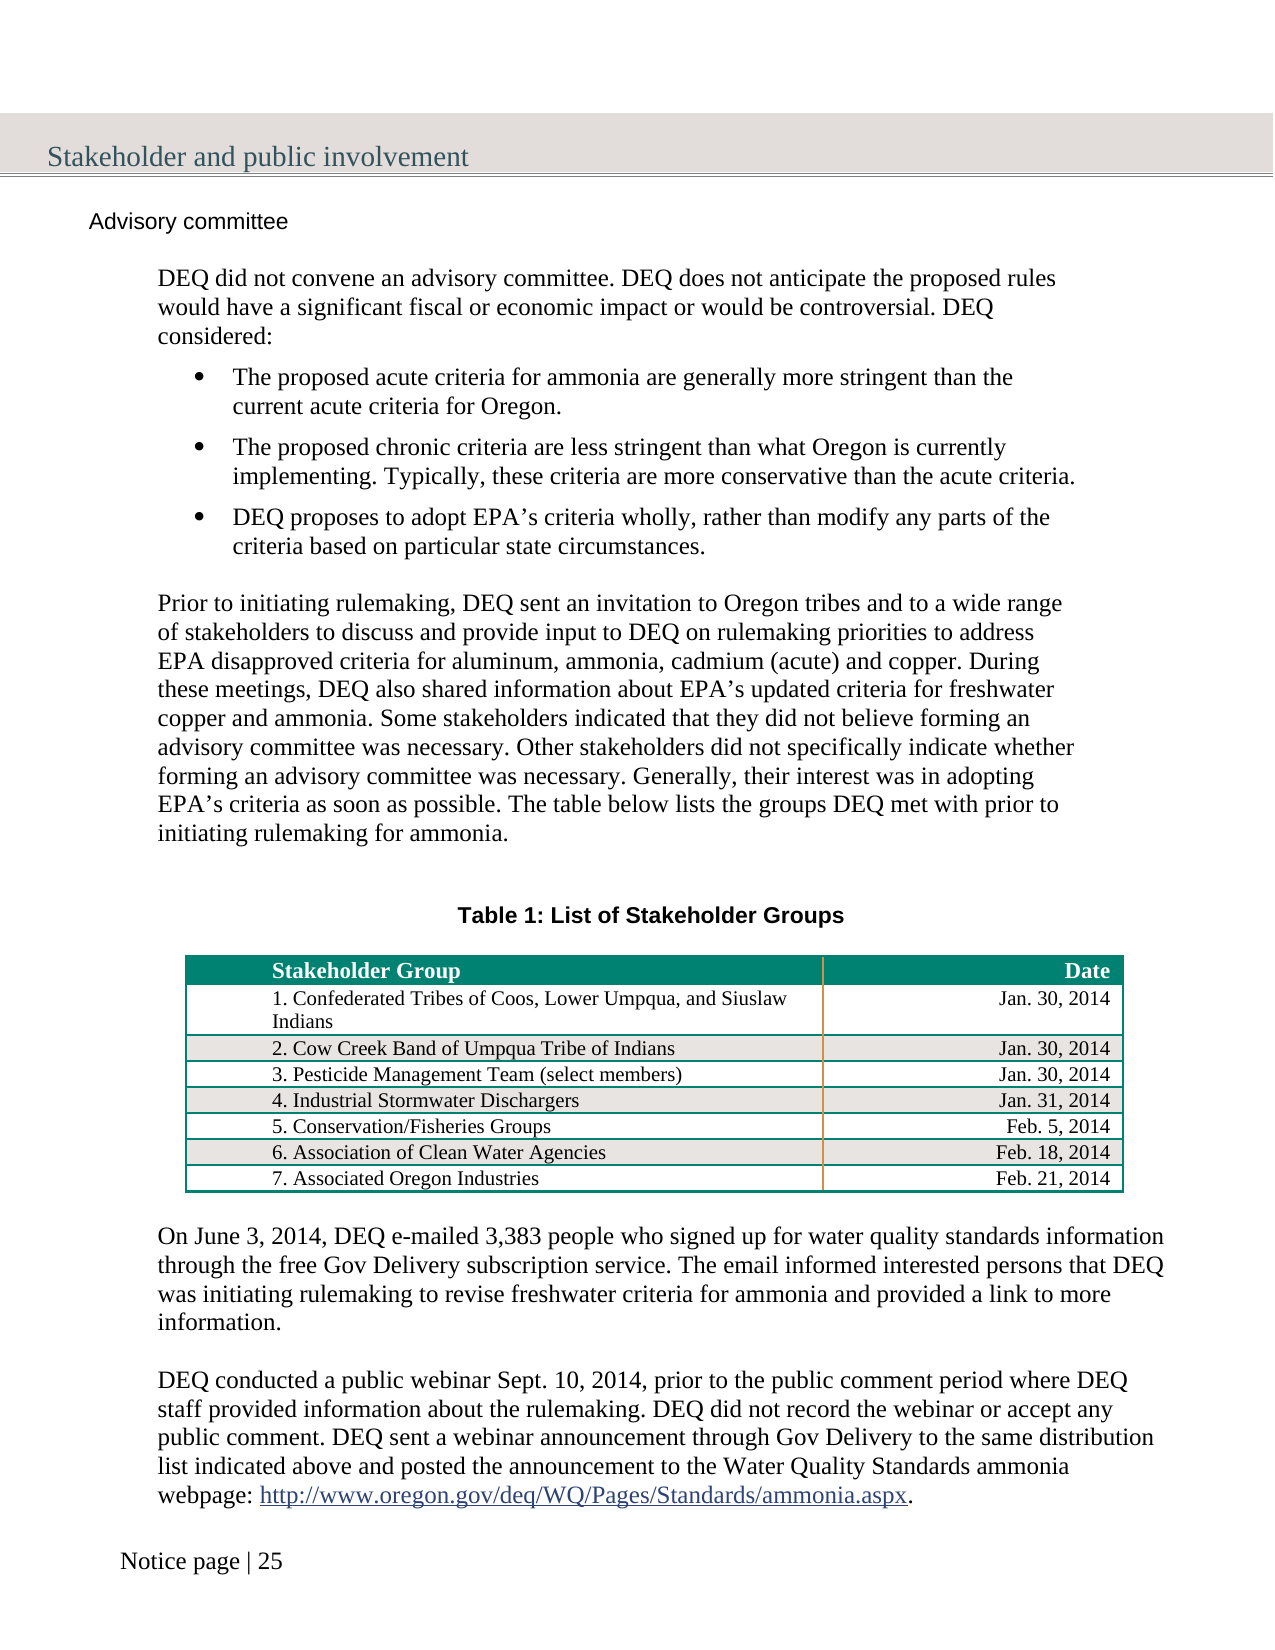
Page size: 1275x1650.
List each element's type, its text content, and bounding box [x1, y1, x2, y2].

table_header Date [824, 957, 1122, 983]
table_cell 6. Association of Clean Water Agencies [187, 1140, 822, 1164]
table_cell Feb. 5, 2014 [824, 1114, 1122, 1138]
text DEQ did not convene an advisory committee. DEQ does not anticipate the proposed rules would have a significant fiscal or economic impact or would be controversial. DEQ considered: [157, 263, 1085, 349]
table_header Stakeholder and public involvement [0, 113, 1273, 172]
table_cell 3. Pesticide Management Team (select members) [187, 1062, 822, 1086]
text Table 1: List of Stakeholder Groups [120, 902, 1172, 928]
table_cell 5. Conservation/Fisheries Groups [187, 1114, 822, 1138]
table_cell Feb. 18, 2014 [824, 1140, 1122, 1164]
text Advisory committee [82, 206, 1170, 234]
table_cell 1. Confederated Tribes of Coos, Lower Umpqua, and Siuslaw Indians [187, 985, 822, 1033]
table_cell Jan. 31, 2014 [824, 1088, 1122, 1112]
table_header Stakeholder Group [187, 957, 822, 983]
table_cell 4. Industrial Stormwater Dischargers [187, 1088, 822, 1112]
list The proposed acute criteria for ammonia are generally more stringent than the current acute criteria for Oregon. [195, 362, 1085, 419]
list DEQ proposes to adopt EPA’s criteria wholly, rather than modify any parts of the criteria based on particular state circumstances. [195, 502, 1086, 559]
text Prior to initiating rulemaking, DEQ sent an invitation to Oregon tribes and to a wide range of stakeholders to discuss and provide input to DEQ on rulemaking priorities to address EPA disapproved criteria for aluminum, ammonia, cadmium (acute) and copper. During these meetings, DEQ also shared information about EPA’s updated criteria for freshwater copper and ammonia. Some stakeholders indicated that they did not believe forming an advisory committee was necessary. Other stakeholders did not specifically indicate whether forming an advisory committee was necessary. Generally, their interest was in adopting EPA’s criteria as soon as possible. The table below lists the groups DEQ met with prior to initiating rulemaking for ammonia. [157, 588, 1086, 847]
text On June 3, 2014, DEQ e-mailed 3,383 people who signed up for water quality standards information through the free Gov Delivery subscription service. The email informed interested persons that DEQ was initiating rulemaking to revise freshwater criteria for ammonia and provided a link to more information. [157, 1221, 1170, 1336]
list The proposed chronic criteria are less stringent than what Oregon is currently implementing. Typically, these criteria are more conservative than the acute criteria. [195, 432, 1085, 489]
table_cell 7. Associated Oregon Industries [187, 1166, 822, 1190]
table_cell Feb. 21, 2014 [824, 1166, 1122, 1190]
text DEQ conducted a public webinar Sept. 10, 2014, prior to the public comment period where DEQ staff provided information about the rulemaking. DEQ did not record the webinar or accept any public comment. DEQ sent a webinar announcement through Gov Delivery to the same distribution list indicated above and posted the announcement to the Water Quality Standards ammonia webpage: http://www.oregon.gov/deq/WQ/Pages/Standards/ammonia.aspx. [157, 1365, 1170, 1509]
table_cell Jan. 30, 2014 [824, 1036, 1122, 1060]
table_cell 2. Cow Creek Band of Umpqua Tribe of Indians [187, 1036, 822, 1060]
table_cell Jan. 30, 2014 [824, 985, 1122, 1033]
table_cell Jan. 30, 2014 [824, 1062, 1122, 1086]
